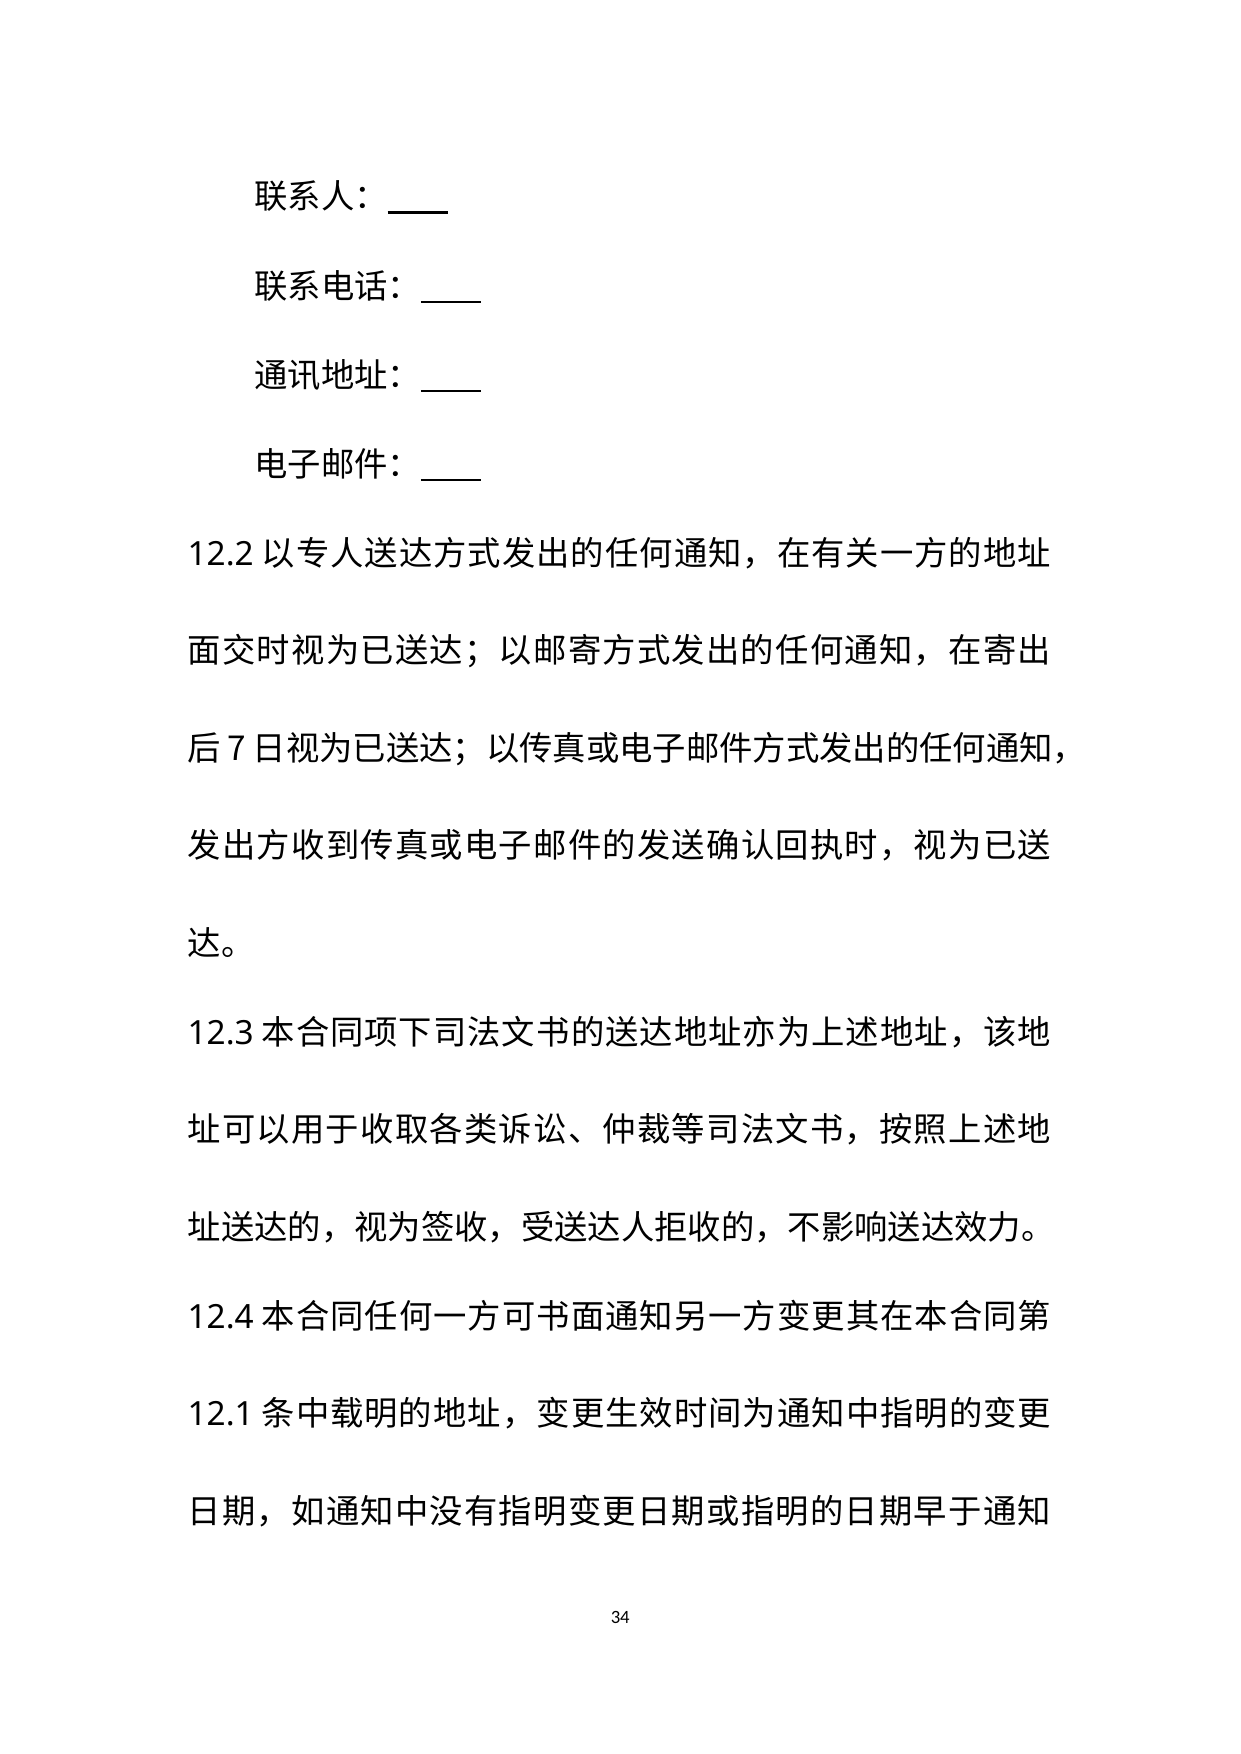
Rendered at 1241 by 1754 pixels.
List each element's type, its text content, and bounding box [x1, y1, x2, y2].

text 12.2以专人送达方式发出的任何通知，在有关一方的地址面交时视为已送达；以邮寄方式发出的任何通知，在寄出后7日视为已送达；以传真或电子邮件方式发出的任何通知，发出方收到传真或电子邮件的发送确认回执时，视为已送达。 [187, 518, 1053, 973]
text 联系电话： [187, 251, 1053, 316]
text 通讯地址： [187, 340, 1053, 405]
text 12.3本合同项下司法文书的送达地址亦为上述地址，该地址可以用于收取各类诉讼、仲裁等司法文书，按照上述地址送达的，视为签收，受送达人拒收的，不影响送达效力。 [187, 997, 1053, 1257]
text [187, 1281, 1053, 1541]
text 电子邮件： [187, 429, 1053, 494]
text 联系人： [187, 162, 1053, 227]
